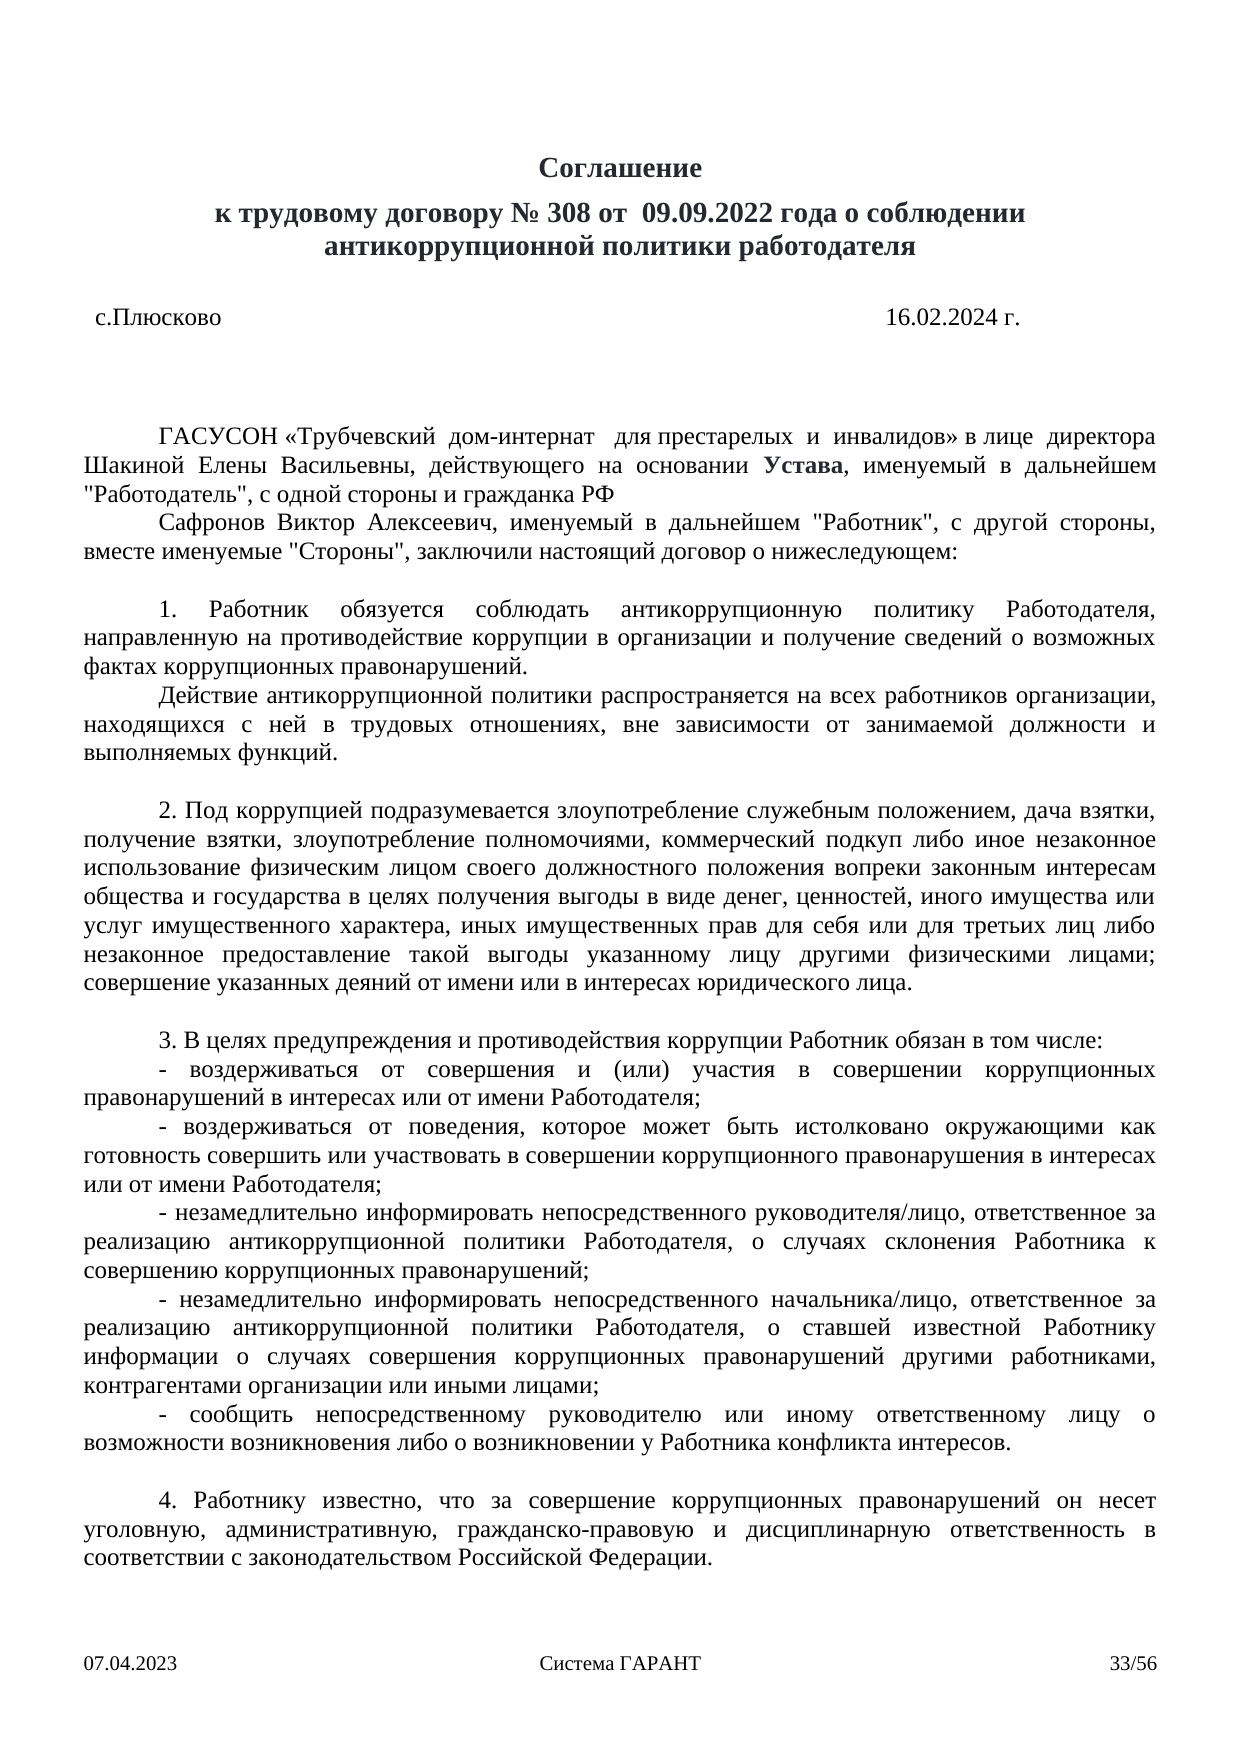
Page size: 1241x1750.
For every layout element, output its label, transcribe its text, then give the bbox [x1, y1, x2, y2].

text 1. Работник обязуется соблюдать антикоррупционную политику Работодателя, направленную на противодействие коррупции в организации и получение сведений о возможных фактах коррупционных правонарушений. [83, 594, 1157, 680]
text 3. В целях предупреждения и противодействия коррупции Работник обязан в том числе: [83, 1025, 1157, 1054]
text - незамедлительно информировать непосредственного руководителя/лицо, ответственное за реализацию антикоррупционной политики Работодателя, о случаях склонения Работника к совершению коррупционных правонарушений; [83, 1197, 1157, 1284]
table_header 16.02.2024 г. [799, 302, 1157, 364]
text - незамедлительно информировать непосредственного начальника/лицо, ответственное за реализацию антикоррупционной политики Работодателя, о ставшей известной Работнику информации о случаях совершения коррупционных правонарушений другими работниками, контрагентами организации или иными лицами; [83, 1284, 1157, 1399]
text ГАСУСОН «Трубчевский дом-интернат для престарелых и инвалидов» в лице директора Шакиной Елены Васильевны, действующего на основании Устава, именуемый в дальнейшем "Работодатель", с одной стороны и гражданка РФ [83, 421, 1157, 507]
text - воздерживаться от совершения и (или) участия в совершении коррупционных правонарушений в интересах или от имени Работодателя; [83, 1054, 1157, 1111]
text 2. Под коррупцией подразумевается злоупотребление служебным положением, дача взятки, получение взятки, злоупотребление полномочиями, коммерческий подкуп либо иное незаконное использование физическим лицом своего должностного положения вопреки законным интересам общества и государства в целях получения выгоды в виде денег, ценностей, иного имущества или услуг имущественного характера, иных имущественных прав для себя или для третьих лиц либо незаконное предоставление такой выгоды указанному лицу другими физическими лицами; совершение указанных деяний от имени или в интересах юридического лица. [83, 795, 1157, 996]
text - сообщить непосредственному руководителю или иному ответственному лицу о возможности возникновения либо о возникновении у Работника конфликта интересов. [83, 1399, 1157, 1456]
text - воздерживаться от поведения, которое может быть истолковано окружающими как готовность совершить или участвовать в совершении коррупционного правонарушения в интересах или от имени Работодателя; [83, 1111, 1157, 1197]
text Сафронов Виктор Алексеевич, именуемый в дальнейшем "Работник", с другой стороны, вместе именуемые "Стороны", заключили настоящий договор о нижеследующем: [83, 507, 1157, 565]
subtitle Соглашение [83, 150, 1157, 183]
subtitle к трудовому договору № 308 от 09.09.2022 года о соблюдении антикоррупционной политики работодателя [83, 195, 1157, 262]
text 4. Работнику известно, что за совершение коррупционных правонарушений он несет уголовную, административную, гражданско-правовую и дисциплинарную ответственность в соответствии с законодательством Российской Федерации. [83, 1485, 1157, 1571]
text Действие антикоррупционной политики распространяется на всех работников организации, находящихся с ней в трудовых отношениях, вне зависимости от занимаемой должности и выполняемых функций. [83, 680, 1157, 766]
table_header с.Плюсково [84, 302, 799, 364]
